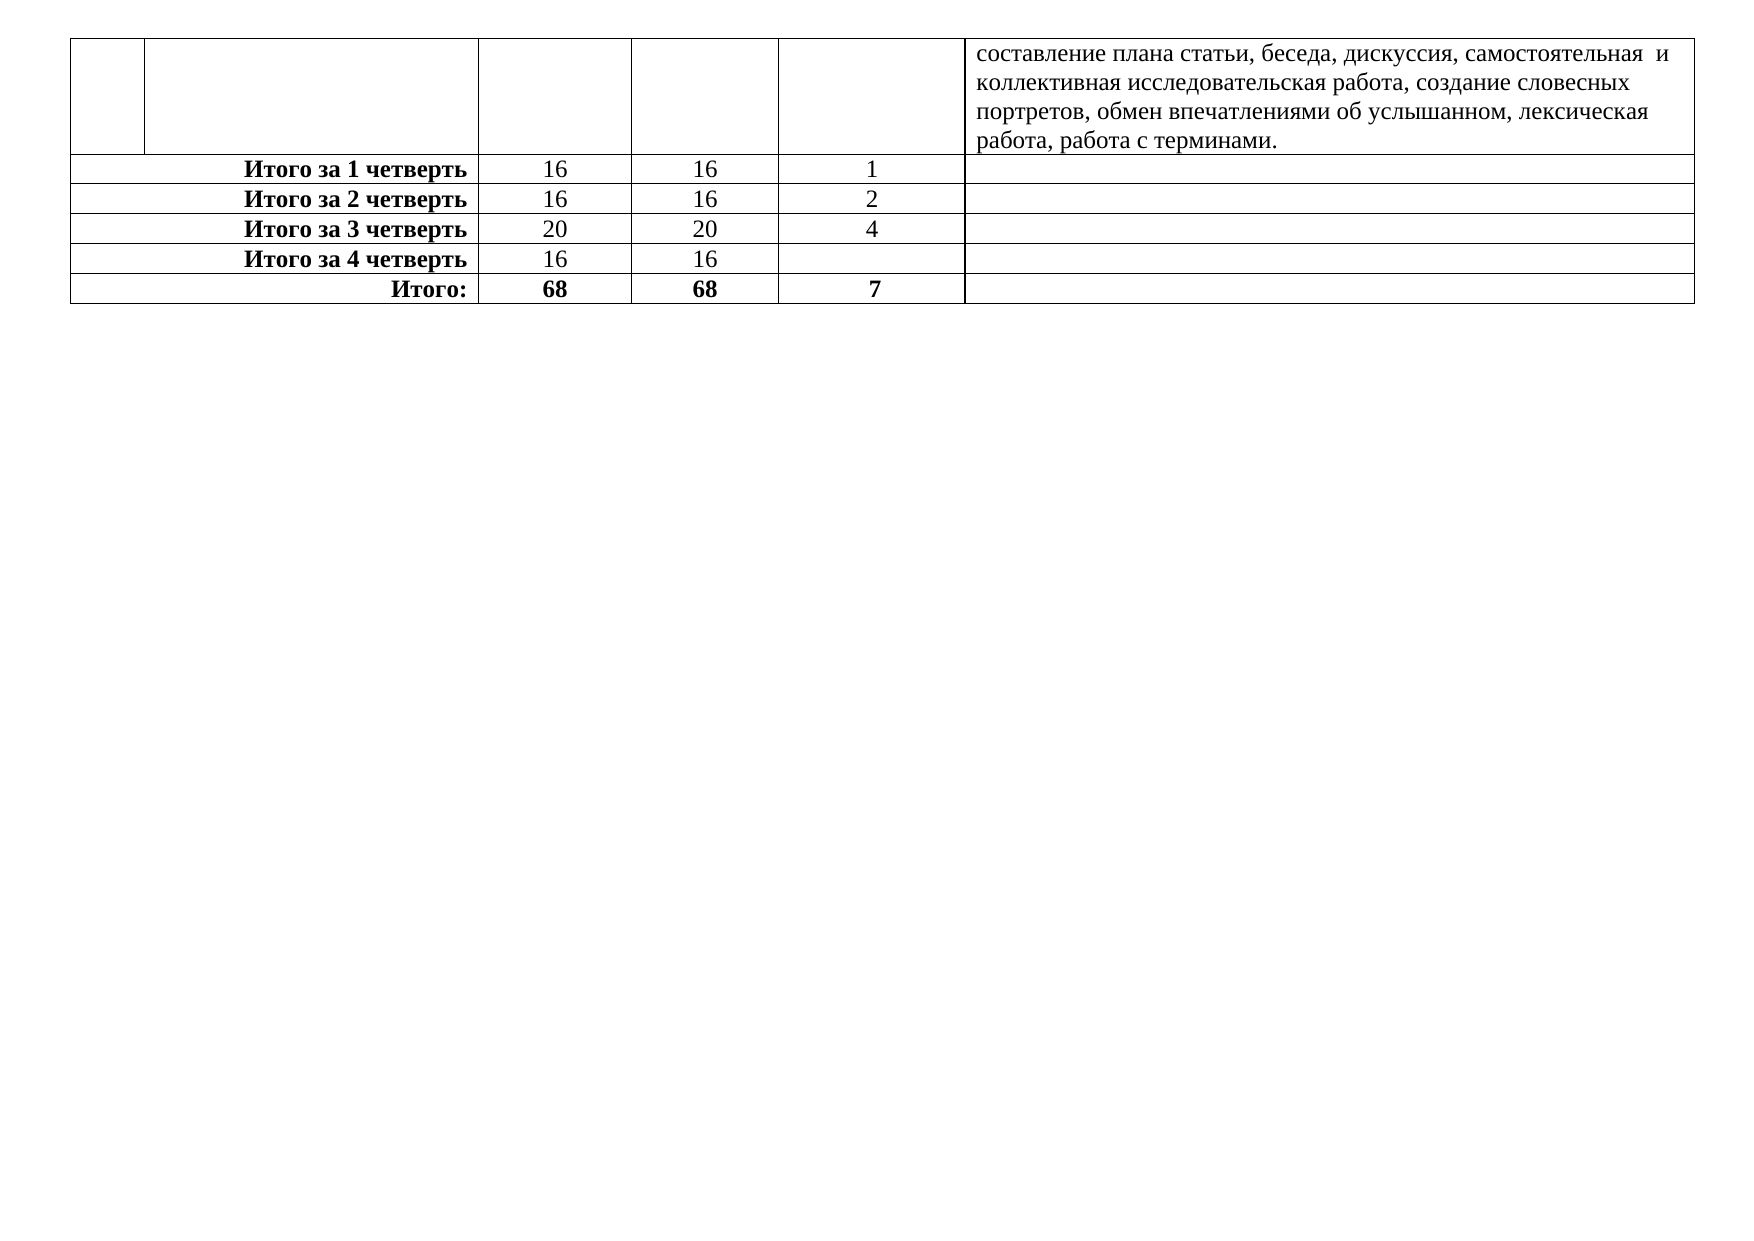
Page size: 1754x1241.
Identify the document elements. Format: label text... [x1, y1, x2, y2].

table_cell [145, 39, 478, 153]
table_cell Итого за 2 четверть [71, 184, 478, 213]
table_cell [966, 214, 976, 243]
table_cell Итого: [71, 274, 478, 302]
table_cell [1683, 155, 1694, 183]
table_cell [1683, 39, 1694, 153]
table_cell [954, 244, 964, 273]
table_cell 5 [479, 39, 631, 153]
table_cell [1683, 274, 1694, 302]
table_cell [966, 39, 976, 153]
table_cell 8. [71, 39, 144, 153]
table_cell Итого за 4 четверть [71, 244, 478, 273]
table_cell Итого за 3 четверть [71, 214, 478, 243]
table_cell [1683, 244, 1694, 273]
table_cell Итого за 1 четверть [71, 155, 478, 183]
table_cell [966, 274, 976, 302]
table_cell [966, 244, 976, 273]
table_cell [779, 244, 790, 273]
table_cell [966, 155, 976, 183]
table_cell [1683, 184, 1694, 213]
table_cell 5 [632, 39, 778, 153]
table_cell [1683, 214, 1694, 243]
table_cell [966, 184, 976, 213]
table_cell [779, 39, 964, 153]
